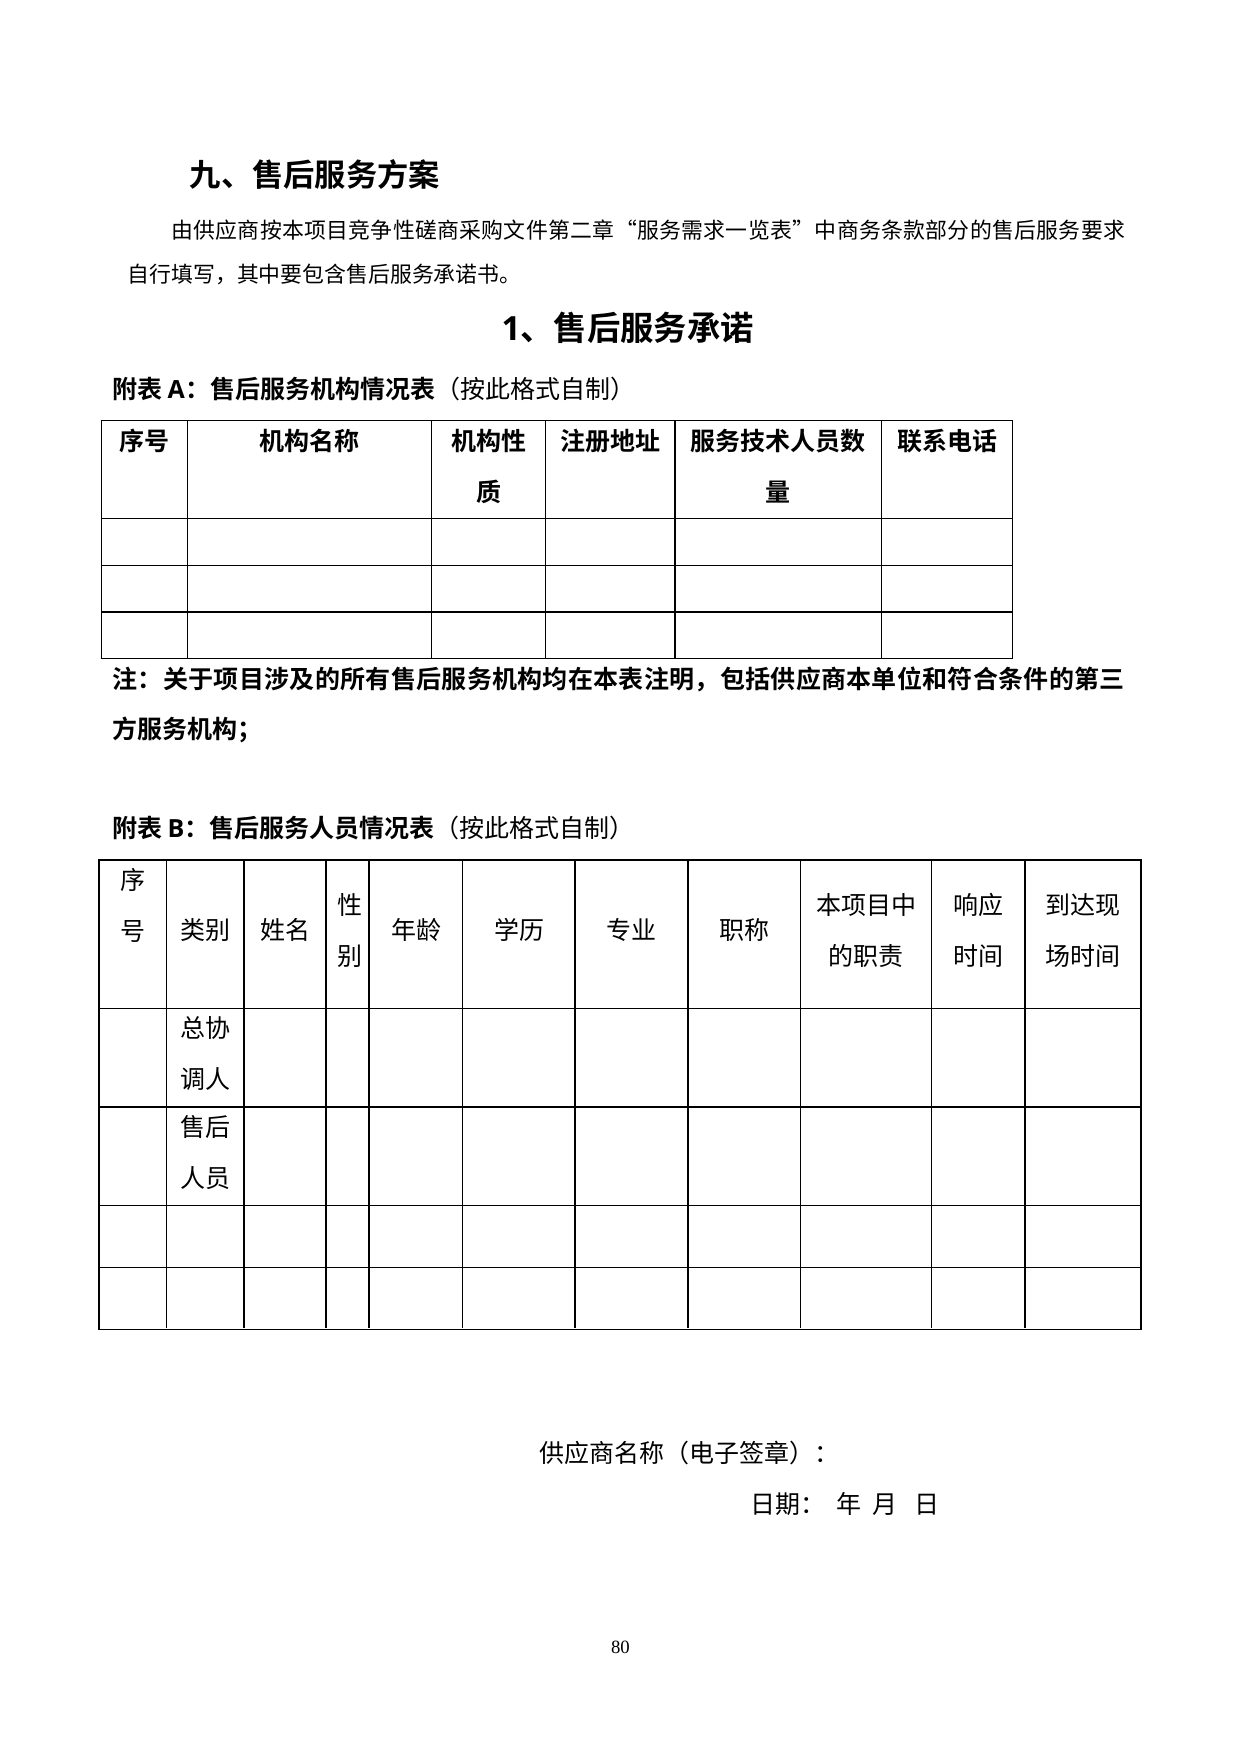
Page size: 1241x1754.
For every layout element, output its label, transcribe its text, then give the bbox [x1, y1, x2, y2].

text 供应商名称（电子签章）： [539, 1433, 1128, 1469]
table_cell [1026, 1206, 1140, 1266]
table_header 机构名称 [188, 421, 431, 518]
table_header 本项目中的职责 [801, 861, 931, 1007]
table_cell 总协调人 [167, 1009, 243, 1106]
table_cell [676, 519, 881, 565]
table_header 姓名 [245, 861, 325, 1007]
table_cell [188, 566, 431, 611]
table_cell [432, 519, 545, 565]
table_cell [882, 519, 1012, 565]
table_cell [932, 1268, 1024, 1328]
table_header 响应时间 [932, 861, 1024, 1007]
table_cell [576, 1206, 687, 1266]
table_cell [370, 1009, 462, 1106]
table_cell [167, 1206, 243, 1266]
table_cell [370, 1268, 462, 1328]
table_header 注册地址 [546, 421, 674, 518]
text 注：关于项目涉及的所有售后服务机构均在本表注明，包括供应商本单位和符合条件的第三方服务机构； [112, 659, 1128, 746]
table_header 服务技术人员数量 [676, 421, 881, 518]
table_cell [932, 1009, 1024, 1106]
table_cell [102, 613, 187, 658]
table_header 到达现场时间 [1026, 861, 1140, 1007]
table_cell [576, 1108, 687, 1204]
table_header 学历 [463, 861, 574, 1007]
table_header 序号 [102, 421, 187, 518]
table_cell [102, 519, 187, 565]
text 九、售后服务方案 [127, 150, 1128, 195]
table_cell [801, 1009, 931, 1106]
table_cell [676, 613, 881, 658]
text 附表A：售后服务机构情况表（按此格式自制） [112, 369, 1128, 406]
table_cell [327, 1268, 368, 1328]
table_cell [432, 566, 545, 611]
table_cell [801, 1108, 931, 1204]
table_cell [576, 1009, 687, 1106]
table_cell [327, 1009, 368, 1106]
table_cell [370, 1206, 462, 1266]
table_cell [370, 1108, 462, 1204]
table_cell [100, 1009, 166, 1106]
table_header 年龄 [370, 861, 462, 1007]
table_header 联系电话 [882, 421, 1012, 518]
table_cell 售后人员 [167, 1108, 243, 1204]
table_header 序号 [100, 861, 166, 1007]
table_cell [245, 1009, 325, 1106]
table_cell [327, 1206, 368, 1266]
table_header 类别 [167, 861, 243, 1007]
table_cell [327, 1108, 368, 1204]
table_header 性别 [327, 861, 368, 1007]
table_cell [245, 1206, 325, 1266]
table_cell [188, 519, 431, 565]
table_cell [546, 613, 674, 658]
text 日期： 年 月 日 [112, 1484, 1128, 1520]
table_cell [1026, 1268, 1140, 1328]
table_cell [576, 1268, 687, 1328]
table_cell [188, 613, 431, 658]
table_cell [801, 1206, 931, 1266]
table_cell [932, 1108, 1024, 1204]
table_cell [432, 613, 545, 658]
table_cell [463, 1268, 574, 1328]
table_cell [801, 1268, 931, 1328]
table_cell [1026, 1108, 1140, 1204]
table_cell [463, 1009, 574, 1106]
table_cell [882, 613, 1012, 658]
table_cell [100, 1108, 166, 1204]
table_header 专业 [576, 861, 687, 1007]
table_cell [245, 1108, 325, 1204]
text 附表B：售后服务人员情况表（按此格式自制） [112, 808, 1128, 844]
text 由供应商按本项目竞争性磋商采购文件第二章“服务需求一览表”中商务条款部分的售后服务要求自行填写，其中要包含售后服务承诺书。 [127, 213, 1128, 289]
table_cell [689, 1009, 800, 1106]
table_cell [100, 1206, 166, 1266]
table_cell [100, 1268, 166, 1328]
text 1、售后服务承诺 [127, 302, 1128, 350]
table_cell [676, 566, 881, 611]
table_cell [463, 1108, 574, 1204]
table_cell [932, 1206, 1024, 1266]
table_header 职称 [689, 861, 800, 1007]
table_cell [546, 566, 674, 611]
table_header 机构性质 [432, 421, 545, 518]
table_cell [689, 1268, 800, 1328]
table_cell [167, 1268, 243, 1328]
table_cell [689, 1206, 800, 1266]
table_cell [689, 1108, 800, 1204]
table_cell [102, 566, 187, 611]
table_cell [546, 519, 674, 565]
table_cell [463, 1206, 574, 1266]
table_cell [245, 1268, 325, 1328]
table_cell [882, 566, 1012, 611]
table_cell [1026, 1009, 1140, 1106]
